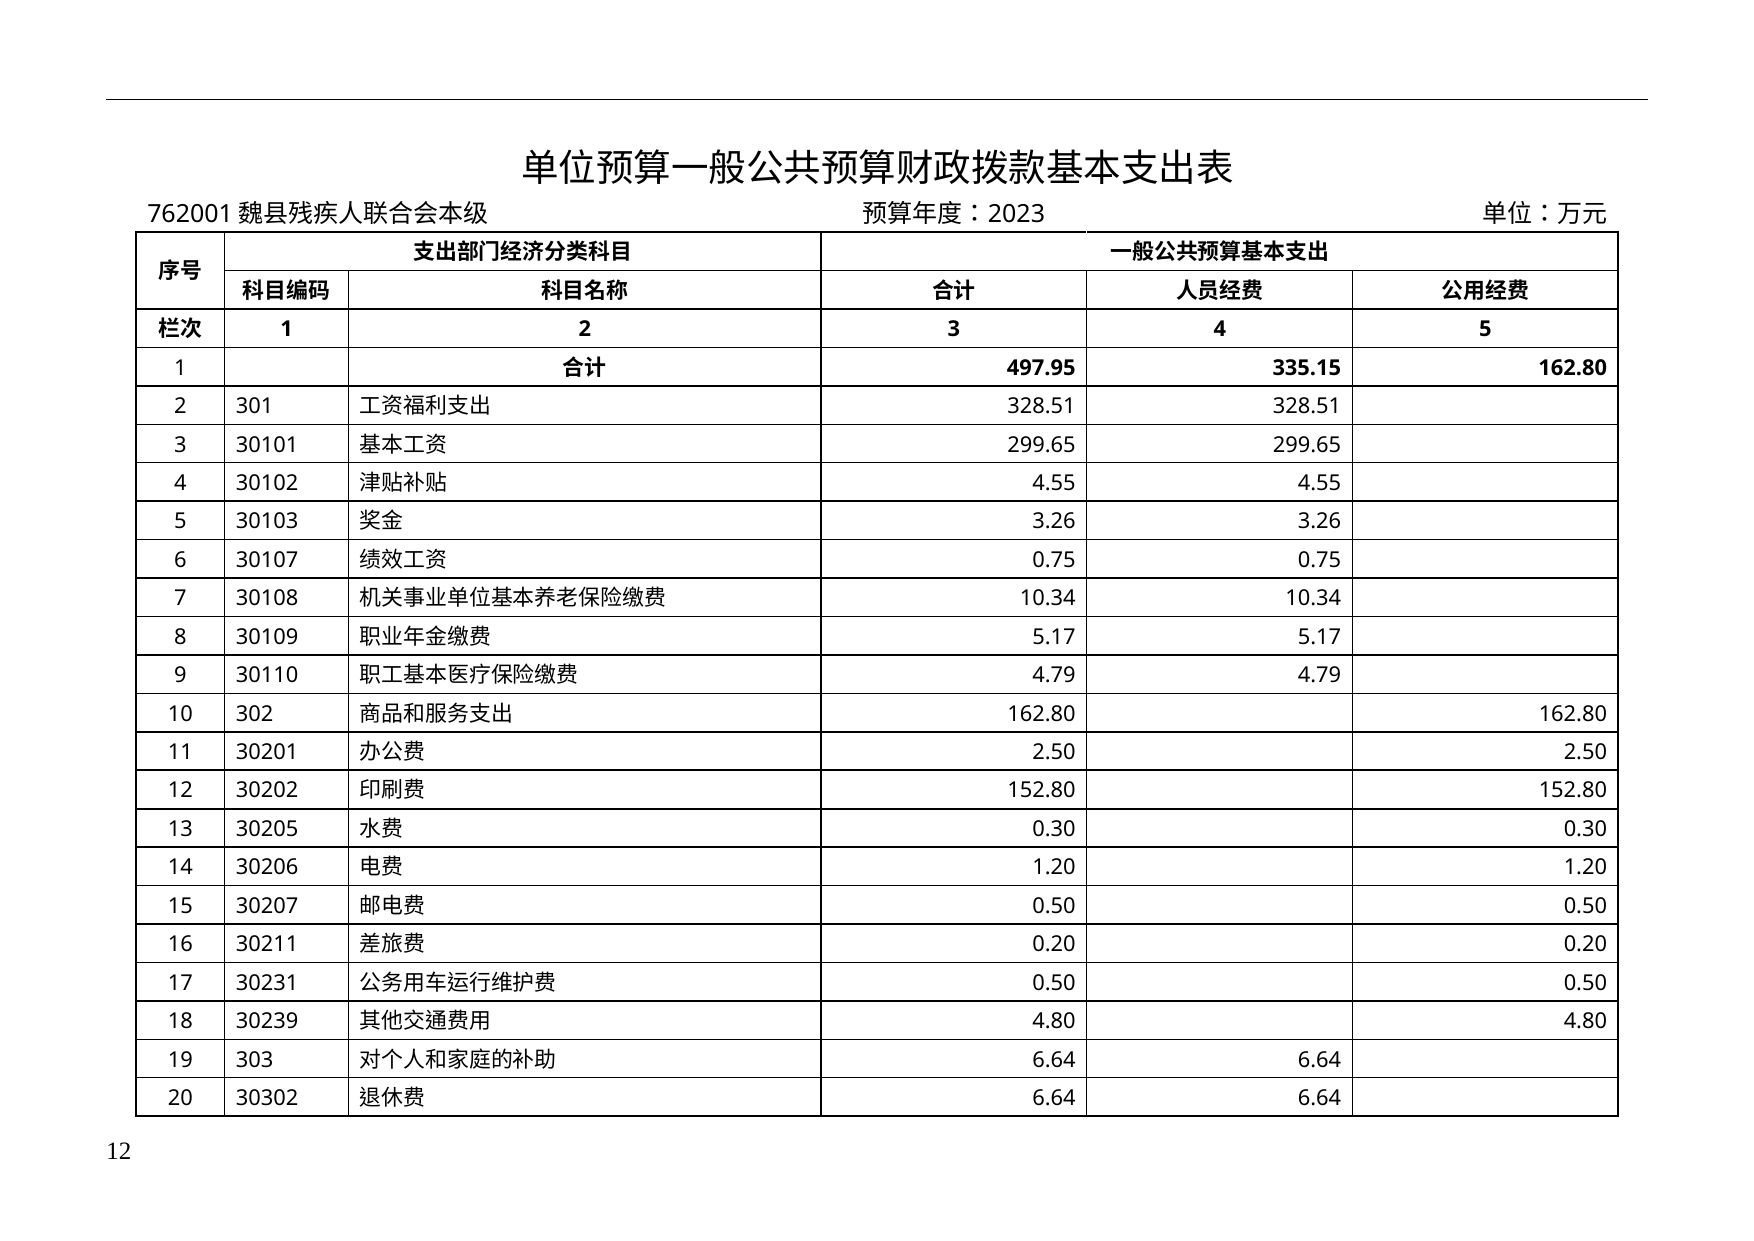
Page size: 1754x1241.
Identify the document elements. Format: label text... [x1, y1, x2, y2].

table_cell 其他交通费用 [349, 1002, 820, 1038]
table_cell 0.50 [822, 963, 1086, 1000]
table_cell [1087, 925, 1352, 962]
table_cell 0.75 [1087, 540, 1352, 577]
table_cell 公用经费 [1353, 271, 1617, 308]
table_cell 工资福利支出 [349, 387, 820, 423]
table_cell 基本工资 [349, 425, 820, 462]
table_cell 30102 [225, 463, 348, 500]
table_header 762001魏县残疾人联合会本级 [137, 195, 820, 231]
table_cell [225, 348, 348, 385]
table_cell 2 [137, 387, 224, 423]
table_cell 0.20 [822, 925, 1086, 962]
table_cell 职工基本医疗保险缴费 [349, 656, 820, 692]
table_cell 6 [137, 540, 224, 577]
table_cell 9 [137, 656, 224, 692]
table_cell [1353, 656, 1617, 692]
table_cell 30103 [225, 502, 348, 539]
table_cell 30108 [225, 579, 348, 616]
table_cell 328.51 [1087, 387, 1352, 423]
table_cell 162.80 [822, 694, 1086, 731]
table_cell 30107 [225, 540, 348, 577]
table_cell 3.26 [822, 502, 1086, 539]
table_cell [1353, 1078, 1617, 1115]
table_cell 0.30 [822, 810, 1086, 846]
table_cell [1087, 848, 1352, 885]
table_cell 13 [137, 810, 224, 846]
table_cell 4.55 [1087, 463, 1352, 500]
table_header 预算年度：2023 [822, 195, 1086, 231]
table_cell 15 [137, 886, 224, 923]
table_cell 30211 [225, 925, 348, 962]
table_cell 公务用车运行维护费 [349, 963, 820, 1000]
table_cell [1087, 810, 1352, 846]
table_cell 152.80 [822, 771, 1086, 808]
table_cell 299.65 [822, 425, 1086, 462]
table_cell 30207 [225, 886, 348, 923]
table_cell 7 [137, 579, 224, 616]
table_cell 退休费 [349, 1078, 820, 1115]
table_cell 16 [137, 925, 224, 962]
table_cell 2.50 [822, 733, 1086, 769]
table_cell 办公费 [349, 733, 820, 769]
table_cell 机关事业单位基本养老保险缴费 [349, 579, 820, 616]
table_cell 2 [349, 310, 820, 347]
table_cell 1.20 [1353, 848, 1617, 885]
table_cell 10.34 [1087, 579, 1352, 616]
table_cell 0.75 [822, 540, 1086, 577]
table_cell 邮电费 [349, 886, 820, 923]
table_cell 6.64 [1087, 1078, 1352, 1115]
table_cell 0.20 [1353, 925, 1617, 962]
table_cell 5 [137, 502, 224, 539]
table_cell 科目名称 [349, 271, 820, 308]
table_cell 4.79 [1087, 656, 1352, 692]
table_cell 30231 [225, 963, 348, 1000]
table_cell 电费 [349, 848, 820, 885]
table_cell [1087, 963, 1352, 1000]
table_cell 12 [137, 771, 224, 808]
table_cell 合计 [349, 348, 820, 385]
table_cell 合计 [822, 271, 1086, 308]
table_cell 3 [137, 425, 224, 462]
table_cell 一般公共预算基本支出 [822, 233, 1617, 270]
table_cell 497.95 [822, 348, 1086, 385]
table_cell 8 [137, 617, 224, 654]
table_cell 4 [1087, 310, 1352, 347]
table_cell 30205 [225, 810, 348, 846]
table_cell 301 [225, 387, 348, 423]
table_cell 3.26 [1087, 502, 1352, 539]
table_cell [1353, 502, 1617, 539]
table_cell [1353, 463, 1617, 500]
table_cell 1 [225, 310, 348, 347]
table_cell 20 [137, 1078, 224, 1115]
table_cell 30302 [225, 1078, 348, 1115]
table_cell 3 [822, 310, 1086, 347]
table_cell 11 [137, 733, 224, 769]
table_cell [1353, 387, 1617, 423]
table_cell 1.20 [822, 848, 1086, 885]
table_cell 30110 [225, 656, 348, 692]
table_cell 0.50 [822, 886, 1086, 923]
table_cell 10.34 [822, 579, 1086, 616]
table_cell 6.64 [1087, 1040, 1352, 1077]
table_cell 4.80 [822, 1002, 1086, 1038]
table_cell 5.17 [822, 617, 1086, 654]
table_cell 6.64 [822, 1040, 1086, 1077]
table_cell [1087, 733, 1352, 769]
table_cell 162.80 [1353, 694, 1617, 731]
table_cell 人员经费 [1087, 271, 1352, 308]
table_cell 科目编码 [225, 271, 348, 308]
table_cell 对个人和家庭的补助 [349, 1040, 820, 1077]
table_cell [1087, 886, 1352, 923]
table_cell 14 [137, 848, 224, 885]
table_cell [1353, 425, 1617, 462]
table_cell 差旅费 [349, 925, 820, 962]
text 单位预算一般公共预算财政拨款基本支出表 [106, 142, 1648, 193]
table_cell [1353, 1040, 1617, 1077]
table_cell 津贴补贴 [349, 463, 820, 500]
table_cell 2.50 [1353, 733, 1617, 769]
table_cell 10 [137, 694, 224, 731]
table_cell 4.55 [822, 463, 1086, 500]
table_cell 职业年金缴费 [349, 617, 820, 654]
table_cell 支出部门经济分类科目 [225, 233, 820, 270]
table_cell 162.80 [1353, 348, 1617, 385]
table_cell [1087, 771, 1352, 808]
table_cell 0.50 [1353, 963, 1617, 1000]
table_cell 5.17 [1087, 617, 1352, 654]
table_cell [1353, 617, 1617, 654]
table_cell 0.30 [1353, 810, 1617, 846]
table_cell 299.65 [1087, 425, 1352, 462]
table_cell 18 [137, 1002, 224, 1038]
table_cell 30206 [225, 848, 348, 885]
table_cell 30201 [225, 733, 348, 769]
table_cell 17 [137, 963, 224, 1000]
table_cell 印刷费 [349, 771, 820, 808]
table_cell 水费 [349, 810, 820, 846]
table_cell 335.15 [1087, 348, 1352, 385]
table_cell 30202 [225, 771, 348, 808]
table_header 单位：万元 [1087, 195, 1617, 231]
table_cell [1087, 1002, 1352, 1038]
table_cell 6.64 [822, 1078, 1086, 1115]
table_cell 5 [1353, 310, 1617, 347]
table_cell 152.80 [1353, 771, 1617, 808]
table_cell 序号 [137, 233, 224, 308]
table_cell [1353, 540, 1617, 577]
table_cell 30109 [225, 617, 348, 654]
table_cell [1087, 694, 1352, 731]
table_cell 30239 [225, 1002, 348, 1038]
table_cell 商品和服务支出 [349, 694, 820, 731]
table_cell 30101 [225, 425, 348, 462]
table_cell 303 [225, 1040, 348, 1077]
table_cell 奖金 [349, 502, 820, 539]
table_cell 0.50 [1353, 886, 1617, 923]
table_cell 1 [137, 348, 224, 385]
table_cell 4.80 [1353, 1002, 1617, 1038]
table_cell 4.79 [822, 656, 1086, 692]
table_cell [1353, 579, 1617, 616]
table_cell 栏次 [137, 310, 224, 347]
table_cell 绩效工资 [349, 540, 820, 577]
table_cell 328.51 [822, 387, 1086, 423]
table_cell 302 [225, 694, 348, 731]
table_cell 19 [137, 1040, 224, 1077]
table_cell 4 [137, 463, 224, 500]
